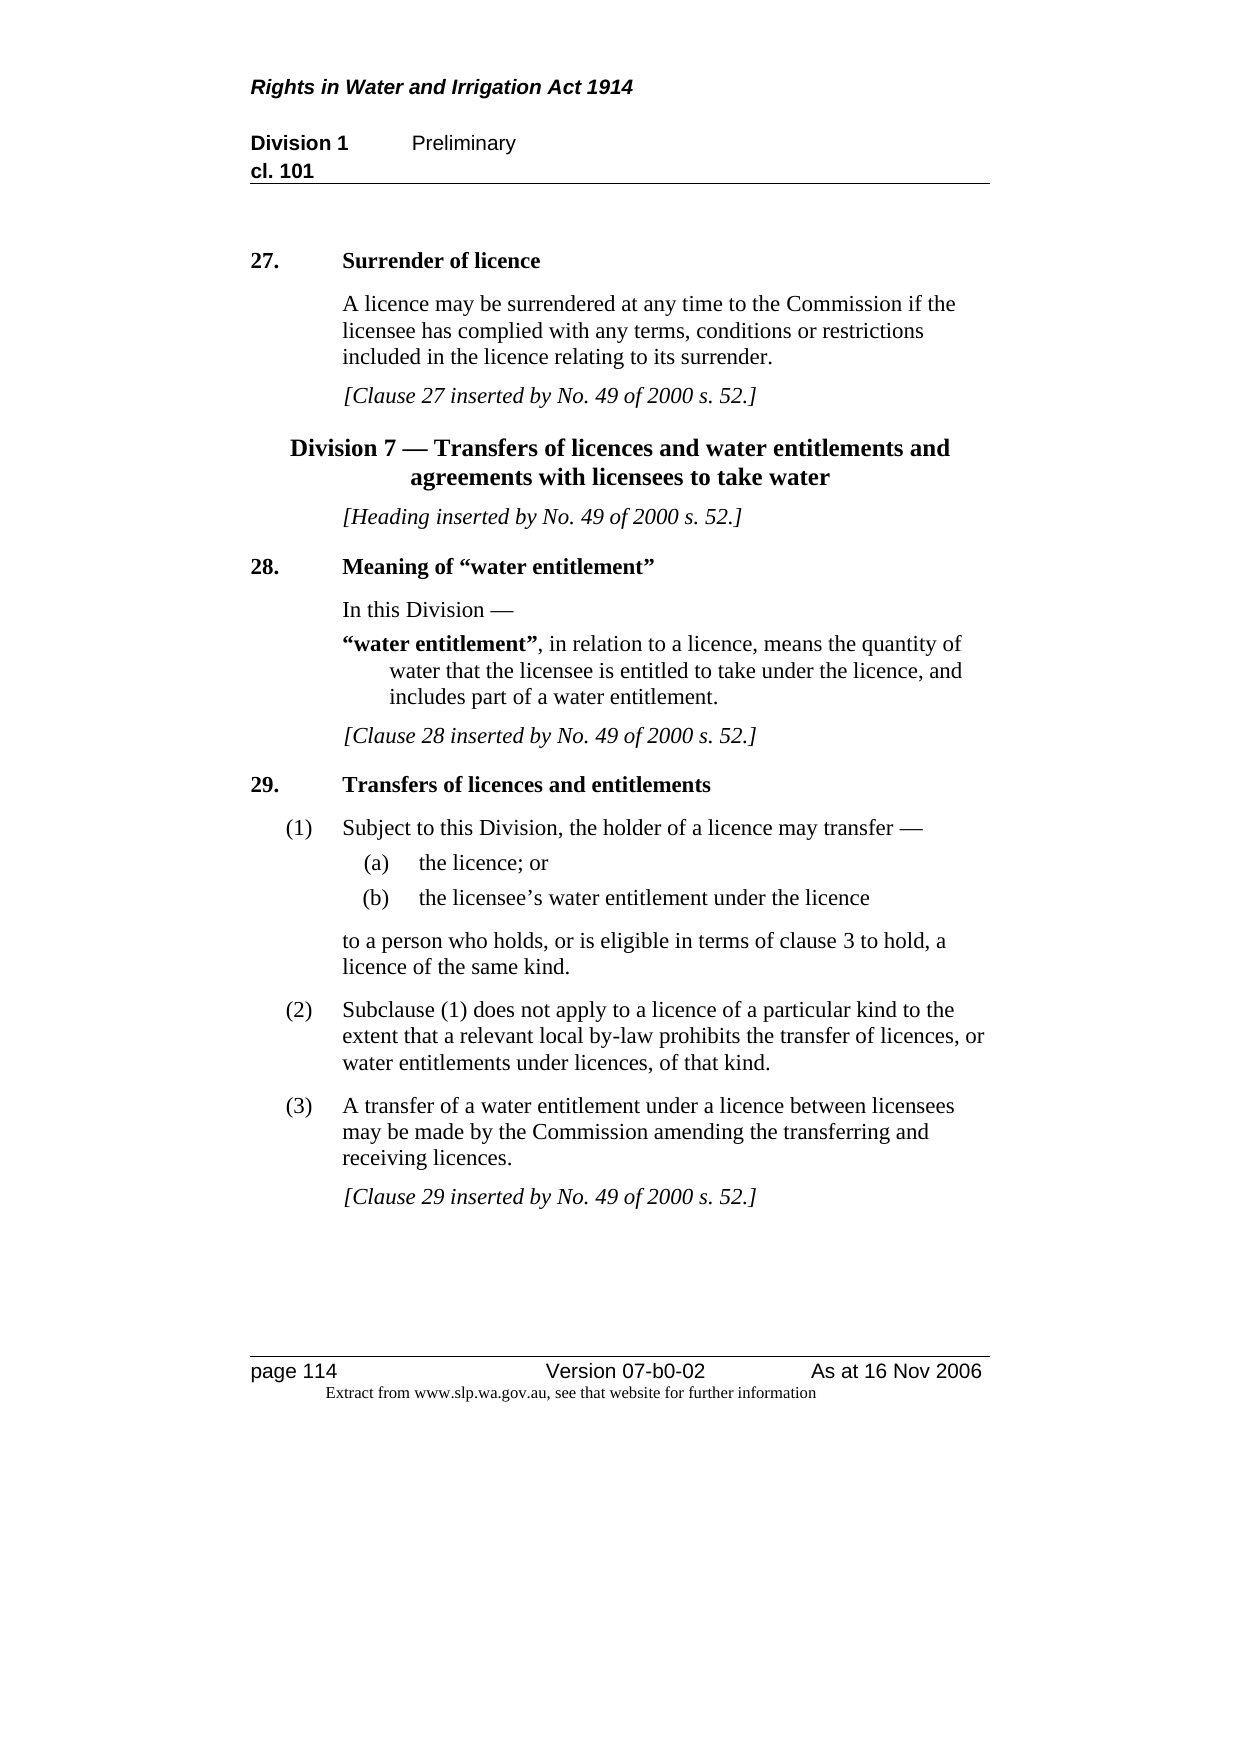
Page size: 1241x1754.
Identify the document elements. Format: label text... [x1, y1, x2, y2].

text “water entitlement”, in relation to a licence, means the quantity of water that the licensee is entitled to take under the licence, and includes part of a water entitlement. [250, 630, 990, 709]
text [Clause 28 inserted by No. 49 of 2000 s. 52.] [250, 722, 990, 748]
subtitle 28. Meaning of “water entitlement” [250, 553, 990, 579]
text to a person who holds, or is eligible in terms of clause 3 to hold, a licence of the same kind. [250, 927, 990, 979]
subtitle 27. Surrender of licence [250, 247, 990, 274]
subtitle Division 7 — Transfers of licences and water entitlements and agreements with licensees to take water [250, 433, 990, 491]
text [Clause 29 inserted by No. 49 of 2000 s. 52.] [250, 1183, 990, 1210]
text (a) the licence; or [250, 849, 990, 875]
text (2) Subclause (1) does not apply to a licence of a particular kind to the extent that a relevant local by-law prohibits the transfer of licences, or water entitlements under licences, of that kind. [250, 996, 990, 1075]
text (b) the licensee’s water entitlement under the licence [250, 884, 990, 910]
text In this Division — [250, 596, 990, 622]
text (1) Subject to this Division, the holder of a licence may transfer — [250, 814, 990, 841]
subtitle [Heading inserted by No. 49 of 2000 s. 52.] [250, 503, 990, 530]
text [Clause 27 inserted by No. 49 of 2000 s. 52.] [250, 382, 990, 408]
subtitle 29. Transfers of licences and entitlements [250, 771, 990, 798]
text (3) A transfer of a water entitlement under a licence between licensees may be made by the Commission amending the transferring and receiving licences. [250, 1092, 990, 1171]
text A licence may be surrendered at any time to the Commission if the licensee has complied with any terms, conditions or restrictions included in the licence relating to its surrender. [250, 291, 990, 369]
